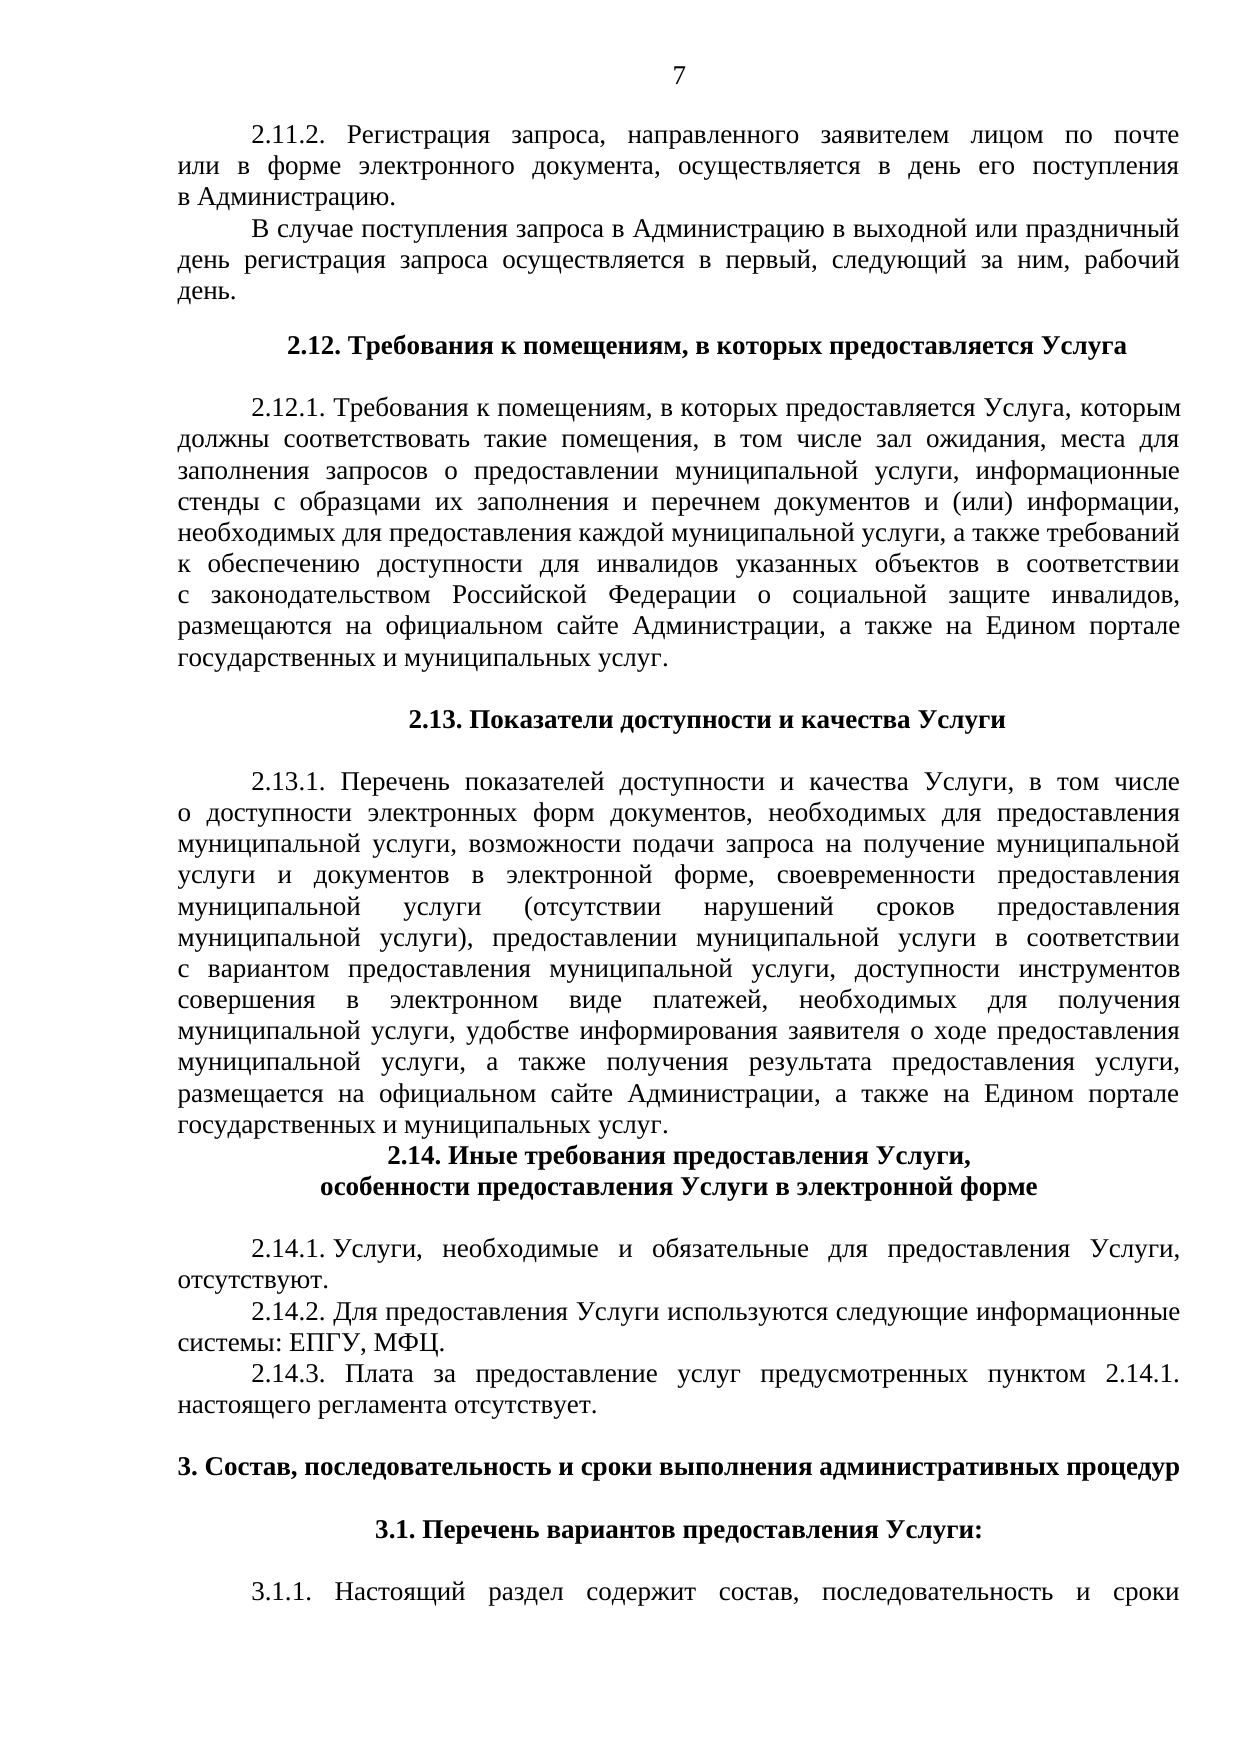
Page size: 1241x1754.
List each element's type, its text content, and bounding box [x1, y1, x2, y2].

text 2.14.3. Плата за предоставление услуг предусмотренных пунктом 2.14.1. настоящего регламента отсутствует. [177, 1357, 1181, 1419]
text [177, 1575, 1181, 1606]
text 2.12.1. Требования к помещениям, в которых предоставляется Услуга, которым должны соответствовать такие помещения, в том числе зал ожидания, места для заполнения запросов о предоставлении муниципальной услуги, информационные стенды с образцами их заполнения и перечнем документов и (или) информации, необходимых для предоставления каждой муниципальной услуги, а также требований к обеспечению доступности для инвалидов указанных объектов в соответствии с законодательством Российской Федерации о социальной защите инвалидов, размещаются на официальном сайте Администрации, а также на Едином портале государственных и муниципальных услуг. [177, 391, 1181, 672]
text 2.11.2. Регистрация запроса, направленного заявителем лицом по почте или в форме электронного документа, осуществляется в день его поступления в Администрацию. [177, 118, 1181, 212]
text 2.13.1. Перечень показателей доступности и качества Услуги, в том числе о доступности электронных форм документов, необходимых для предоставления муниципальной услуги, возможности подачи запроса на получение муниципальной услуги и документов в электронной форме, своевременности предоставления муниципальной услуги (отсутствии нарушений сроков предоставления муниципальной услуги), предоставлении муниципальной услуги в соответствии с вариантом предоставления муниципальной услуги, доступности инструментов совершения в электронном виде платежей, необходимых для получения муниципальной услуги, удобстве информирования заявителя о ходе предоставления муниципальной услуги, а также получения результата предоставления услуги, размещается на официальном сайте Администрации, а также на Едином портале государственных и муниципальных услуг. [177, 765, 1181, 1139]
text 2.14. Иные требования предоставления Услуги, [177, 1139, 1181, 1170]
text В случае поступления запроса в Администрацию в выходной или праздничный день регистрация запроса осуществляется в первый, следующий за ним, рабочий день. [177, 212, 1181, 305]
text 3.1. Перечень вариантов предоставления Услуги: [177, 1513, 1181, 1544]
text 2.13. Показатели доступности и качества Услуги [177, 703, 1181, 734]
text особенности предоставления Услуги в электронной форме [177, 1170, 1181, 1201]
title 3. Состав, последовательность и сроки выполнения административных процедур [177, 1450, 1181, 1482]
text 2.14.1. Услуги, необходимые и обязательные для предоставления Услуги, отсутствуют. [177, 1232, 1181, 1295]
text 2.12. Требования к помещениям, в которых предоставляется Услуга [177, 329, 1181, 360]
text 2.14.2. Для предоставления Услуги используются следующие информационные системы: ЕПГУ, МФЦ. [177, 1295, 1181, 1357]
